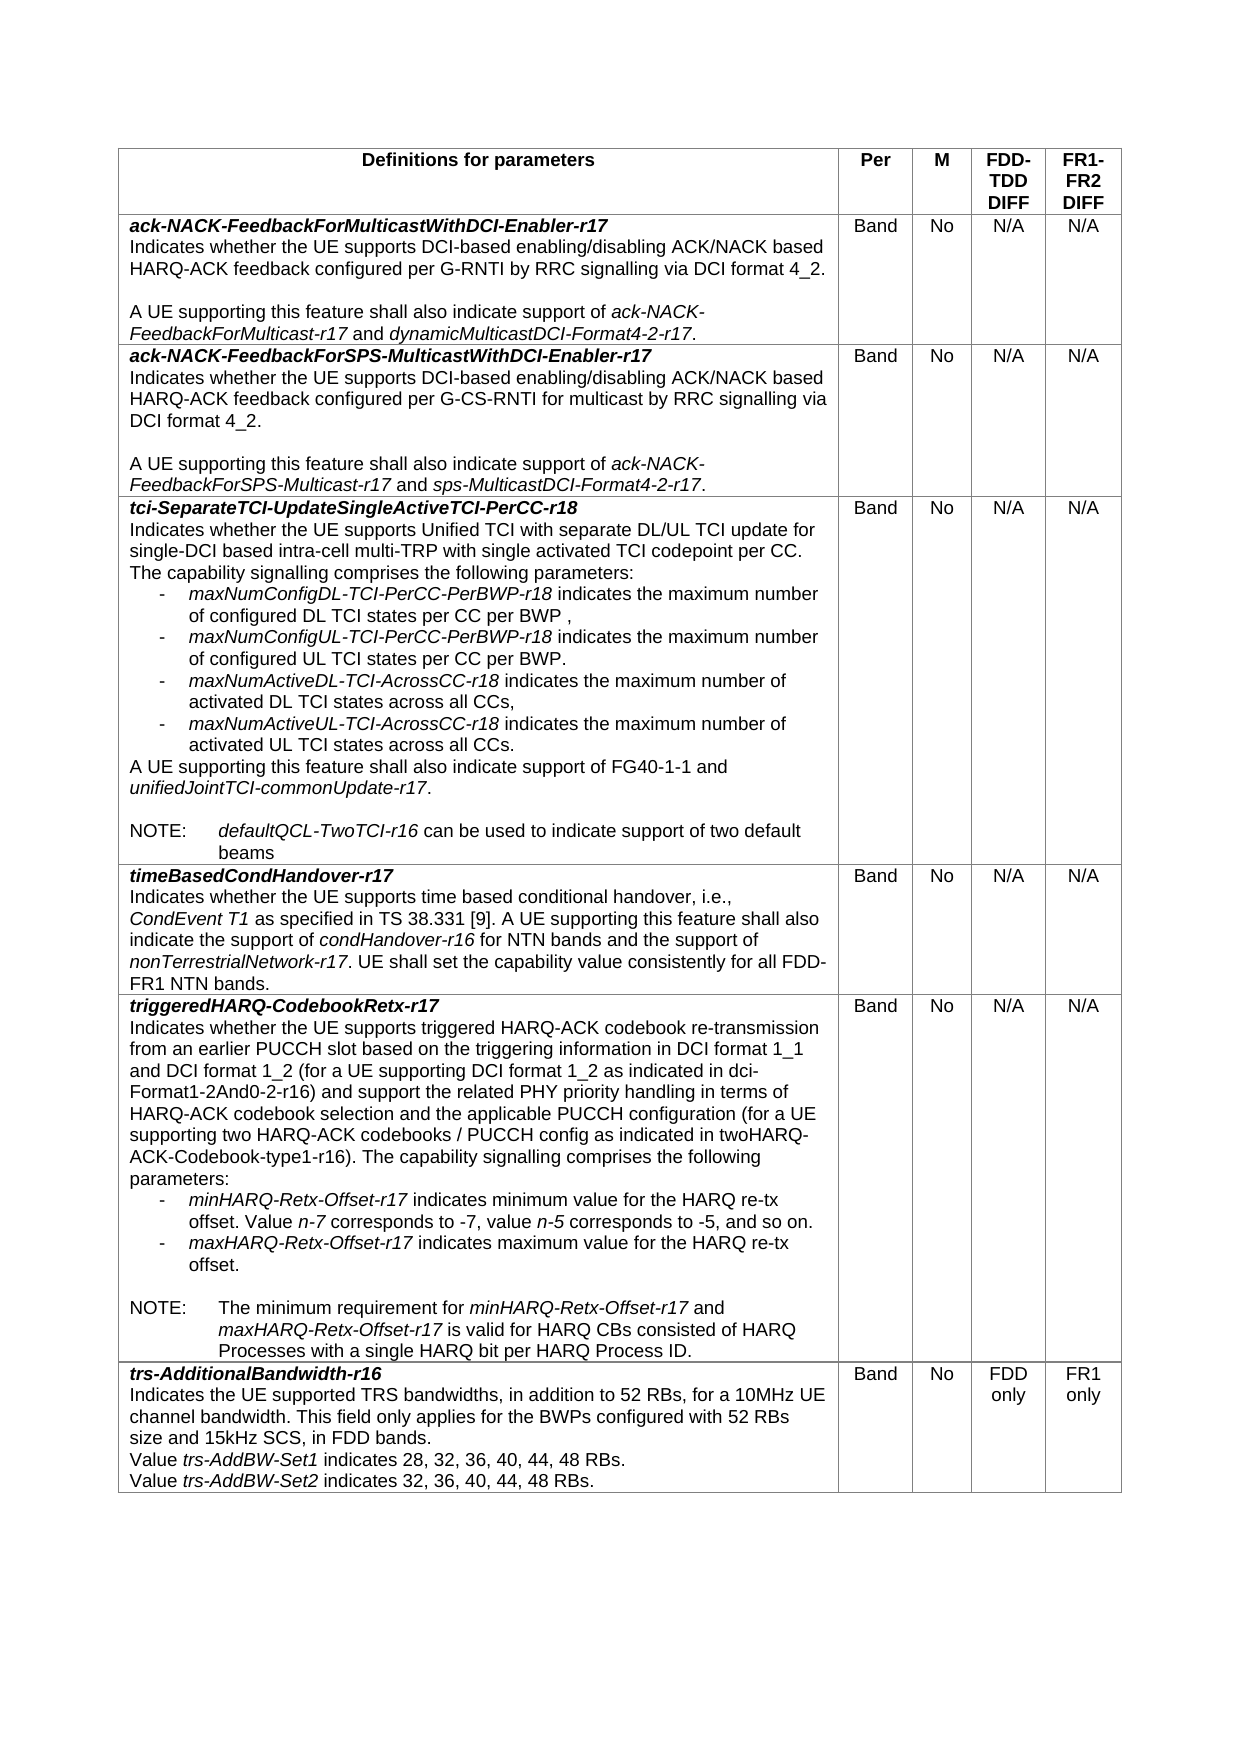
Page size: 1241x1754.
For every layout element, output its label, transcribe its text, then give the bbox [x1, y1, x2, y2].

table_header FDD-TDD DIFF [972, 149, 1045, 213]
table_cell N/A [1046, 497, 1121, 863]
table_cell tci-SeparateTCI-UpdateSingleActiveTCI-PerCC-r18 Indicates whether the UE supports Unified TCI with separate DL/UL TCI update for single-DCI based intra-cell multi-TRP with single activated TCI codepoint per CC. The capability signalling comprises the following parameters: - maxNumConfigDL-TCI-PerCC-PerBWP-r18 indicates the maximum number of configured DL TCI states per CC per BWP , - maxNumConfigUL-TCI-PerCC-PerBWP-r18 indicates the maximum number of configured UL TCI states per CC per BWP. - maxNumActiveDL-TCI-AcrossCC-r18 indicates the maximum number of activated DL TCI states across all CCs, - maxNumActiveUL-TCI-AcrossCC-r18 indicates the maximum number of activated UL TCI states across all CCs. A UE supporting this feature shall also indicate support of FG40-1-1 and unifiedJointTCI-commonUpdate-r17. NOTE: defaultQCL-TwoTCI-r16 can be used to indicate support of two default beams [119, 497, 838, 863]
table_cell N/A [972, 995, 1045, 1361]
table_cell No [913, 345, 971, 496]
table_cell ack-NACK-FeedbackForMulticastWithDCI-Enabler-r17 Indicates whether the UE supports DCI-based enabling/disabling ACK/NACK based HARQ-ACK feedback configured per G-RNTI by RRC signalling via DCI format 4_2. A UE supporting this feature shall also indicate support of ack-NACK-FeedbackForMulticast-r17 and dynamicMulticastDCI-Format4-2-r17. [119, 215, 838, 344]
table_cell N/A [972, 497, 1045, 863]
table_cell N/A [1046, 995, 1121, 1361]
table_cell FR1 only [1046, 1363, 1121, 1492]
table_cell ack-NACK-FeedbackForSPS-MulticastWithDCI-Enabler-r17 Indicates whether the UE supports DCI-based enabling/disabling ACK/NACK based HARQ-ACK feedback configured per G-CS-RNTI for multicast by RRC signalling via DCI format 4_2. A UE supporting this feature shall also indicate support of ack-NACK-FeedbackForSPS-Multicast-r17 and sps-MulticastDCI-Format4-2-r17. [119, 345, 838, 496]
table_cell N/A [1046, 865, 1121, 994]
table_cell N/A [1046, 345, 1121, 496]
table_cell N/A [972, 215, 1045, 344]
table_cell Band [839, 1363, 912, 1492]
table_header Definitions for parameters [119, 149, 838, 213]
table_cell triggeredHARQ-CodebookRetx-r17 Indicates whether the UE supports triggered HARQ-ACK codebook re-transmission from an earlier PUCCH slot based on the triggering information in DCI format 1_1 and DCI format 1_2 (for a UE supporting DCI format 1_2 as indicated in dci-Format1-2And0-2-r16) and support the related PHY priority handling in terms of HARQ-ACK codebook selection and the applicable PUCCH configuration (for a UE supporting two HARQ-ACK codebooks / PUCCH config as indicated in twoHARQ-ACK-Codebook-type1-r16). The capability signalling comprises the following parameters: - minHARQ-Retx-Offset-r17 indicates minimum value for the HARQ re-tx offset. Value n-7 corresponds to -7, value n-5 corresponds to -5, and so on. - maxHARQ-Retx-Offset-r17 indicates maximum value for the HARQ re-tx offset. NOTE: The minimum requirement for minHARQ-Retx-Offset-r17 and maxHARQ-Retx-Offset-r17 is valid for HARQ CBs consisted of HARQ Processes with a single HARQ bit per HARQ Process ID. [119, 995, 838, 1361]
table_cell Band [839, 215, 912, 344]
table_cell FDD only [972, 1363, 1045, 1492]
table_cell Band [839, 497, 912, 863]
table_cell timeBasedCondHandover-r17 Indicates whether the UE supports time based conditional handover, i.e., CondEvent T1 as specified in TS 38.331 [9]. A UE supporting this feature shall also indicate the support of condHandover-r16 for NTN bands and the support of nonTerrestrialNetwork-r17. UE shall set the capability value consistently for all FDD-FR1 NTN bands. [119, 865, 838, 994]
table_cell No [913, 497, 971, 863]
table_header Per [839, 149, 912, 213]
table_header M [913, 149, 971, 213]
table_cell trs-AdditionalBandwidth-r16 Indicates the UE supported TRS bandwidths, in addition to 52 RBs, for a 10MHz UE channel bandwidth. This field only applies for the BWPs configured with 52 RBs size and 15kHz SCS, in FDD bands. Value trs-AddBW-Set1 indicates 28, 32, 36, 40, 44, 48 RBs. Value trs-AddBW-Set2 indicates 32, 36, 40, 44, 48 RBs. [119, 1363, 838, 1492]
table_cell N/A [972, 345, 1045, 496]
table_cell Band [839, 345, 912, 496]
table_cell Band [839, 995, 912, 1361]
table_cell Band [839, 865, 912, 994]
table_cell No [913, 1363, 971, 1492]
table_cell No [913, 215, 971, 344]
table_cell N/A [1046, 215, 1121, 344]
table_cell N/A [972, 865, 1045, 994]
table_cell No [913, 865, 971, 994]
table_cell No [913, 995, 971, 1361]
table_header FR1-FR2 DIFF [1046, 149, 1121, 213]
